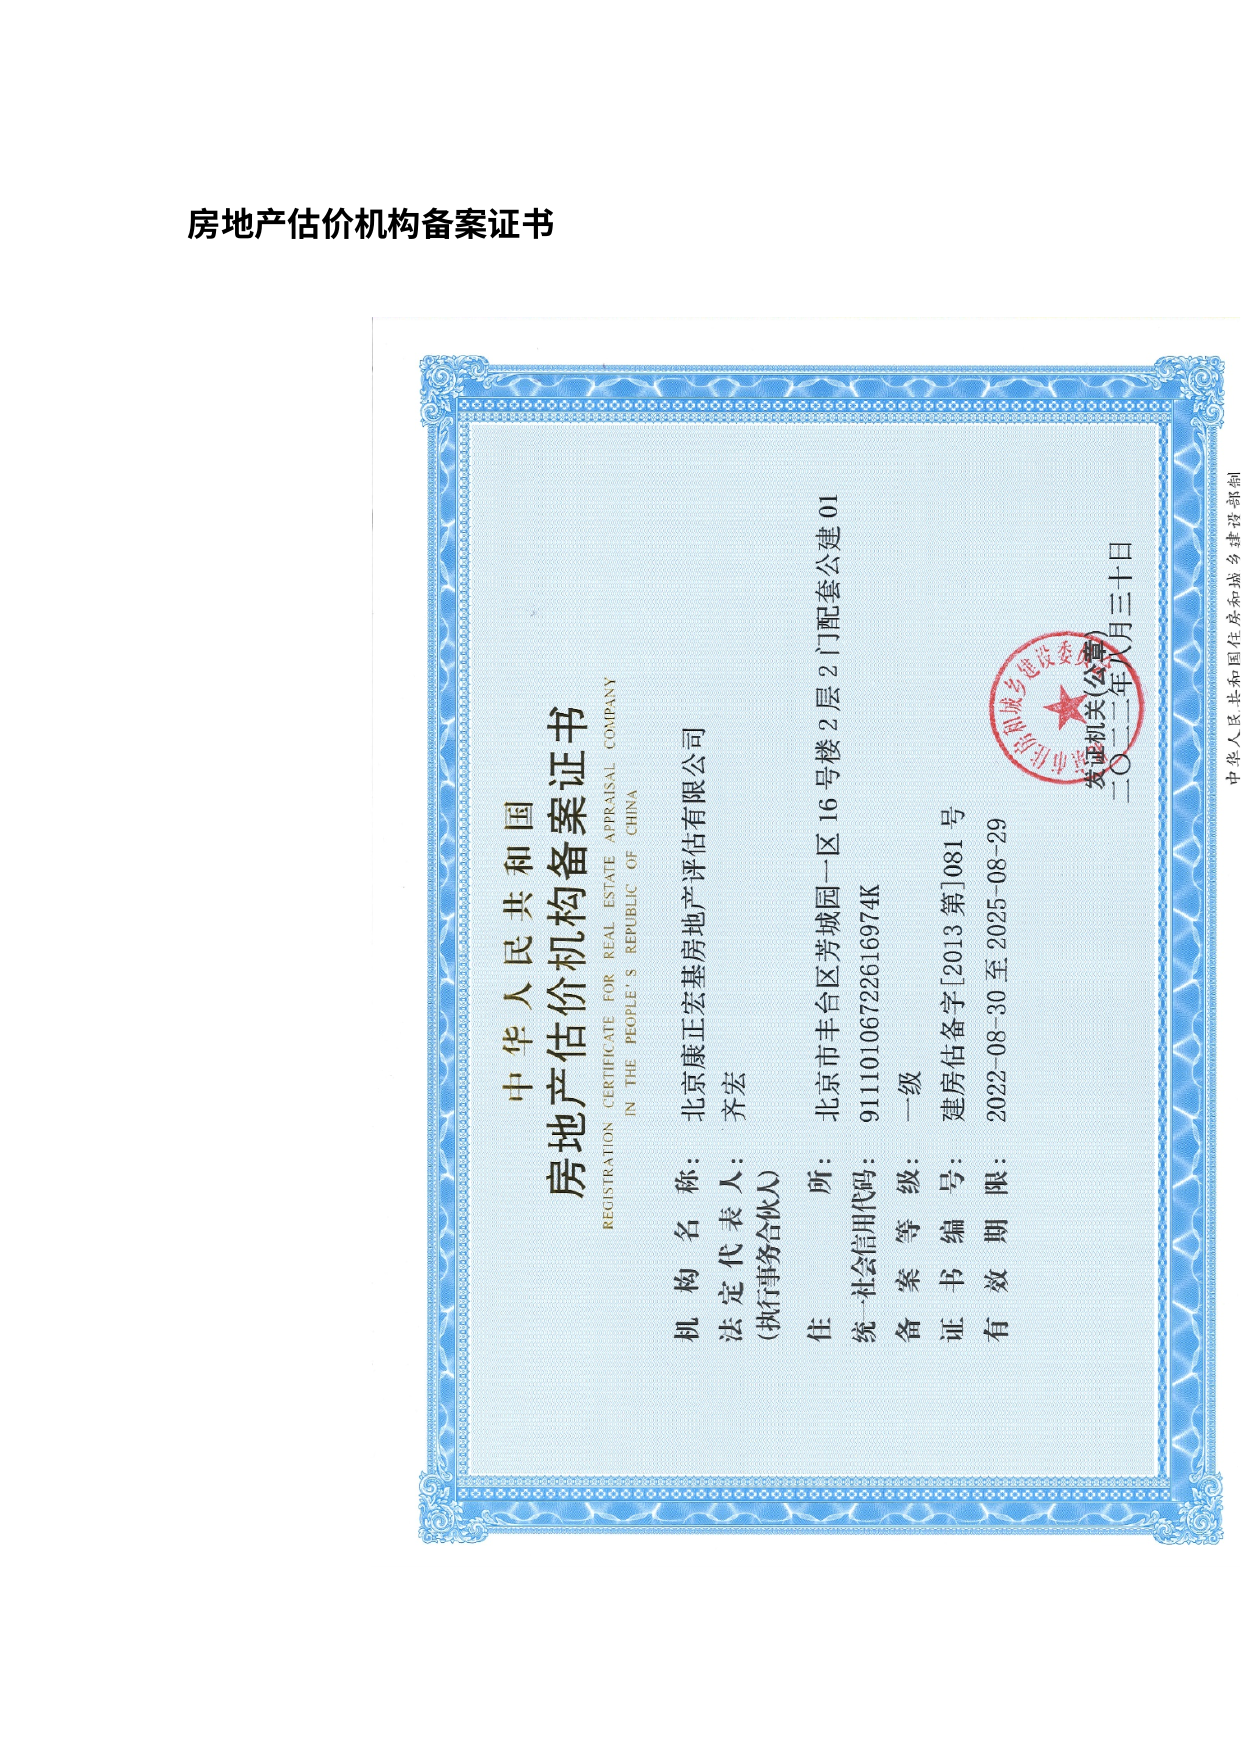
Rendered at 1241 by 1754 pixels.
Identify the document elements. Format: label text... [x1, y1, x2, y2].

subtitle 房地产估价机构备案证书 [187, 189, 1053, 254]
picture [371, 318, 1241, 1566]
